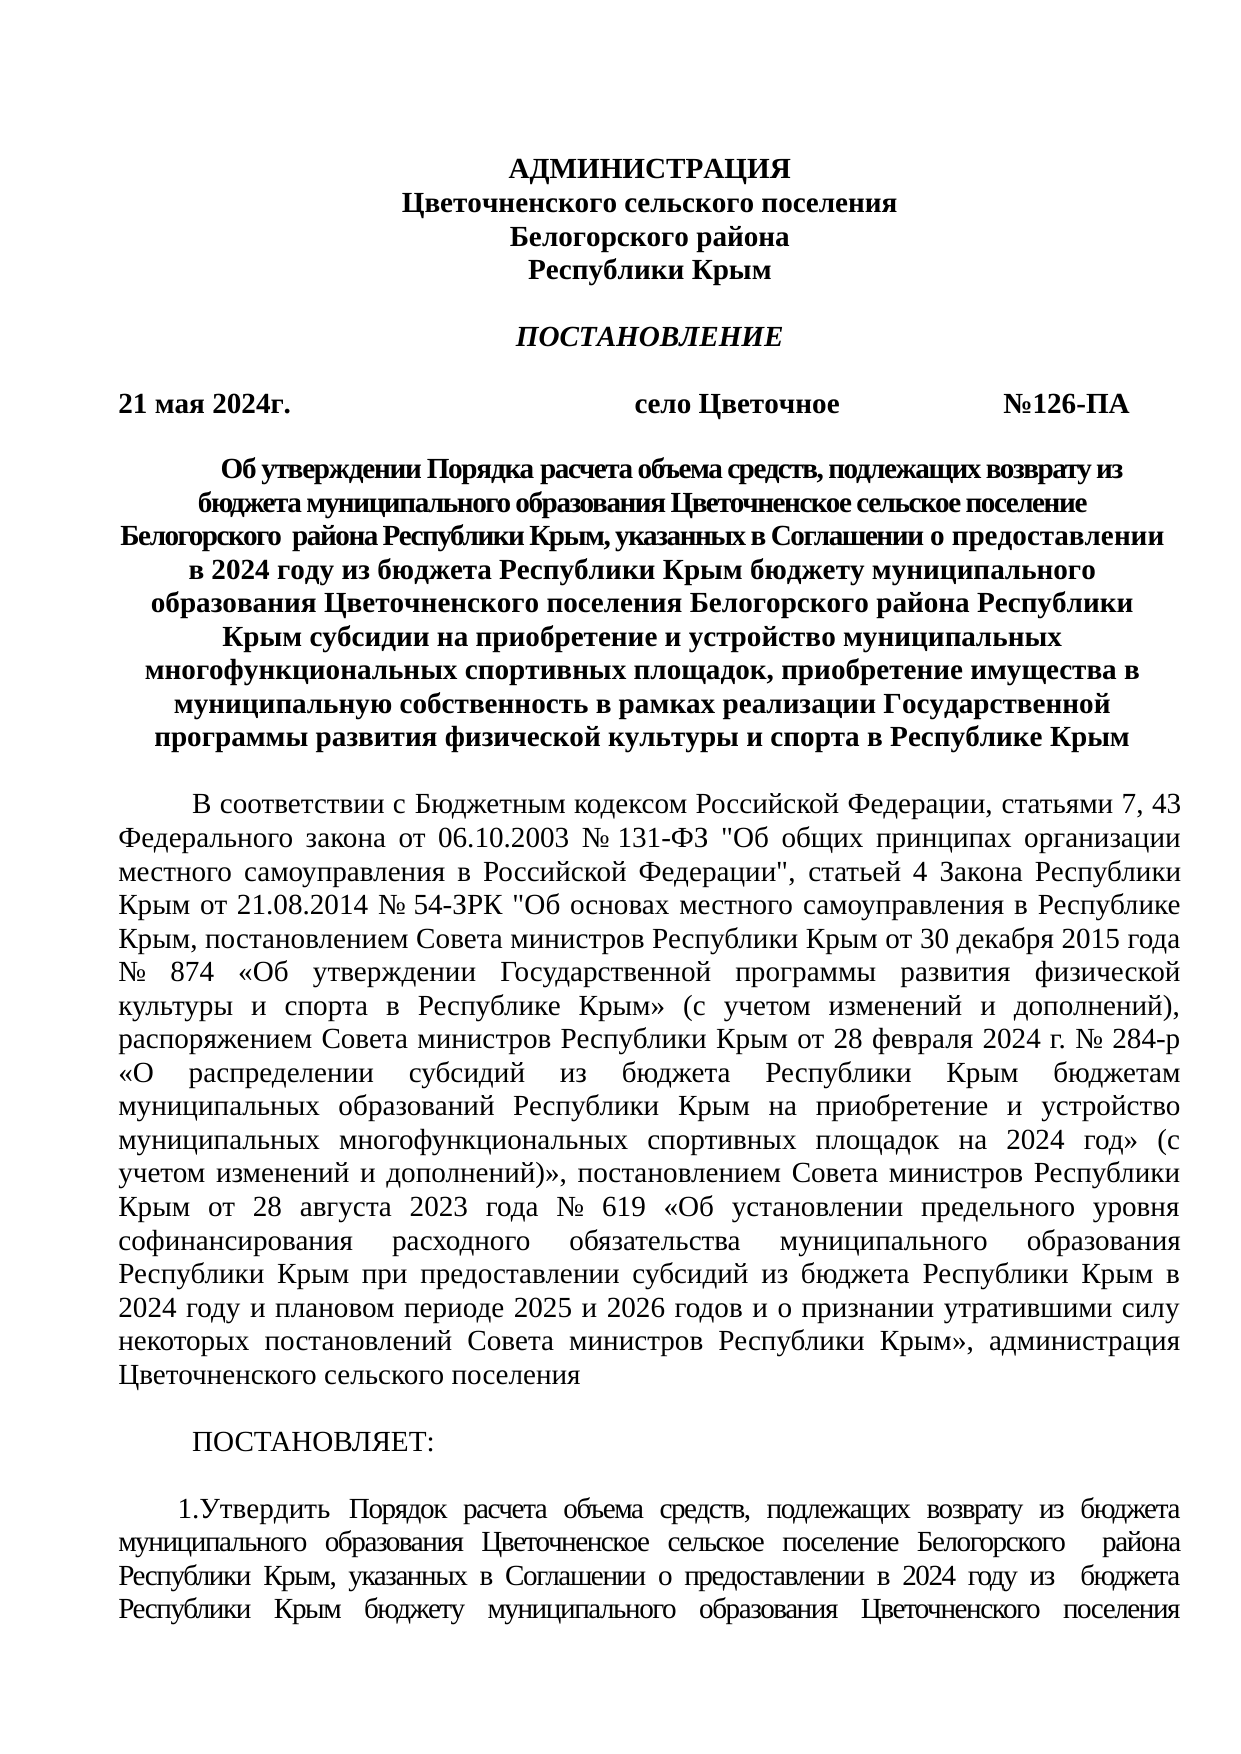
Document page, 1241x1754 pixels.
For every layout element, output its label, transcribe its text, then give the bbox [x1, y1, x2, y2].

text Белогорского района [118, 219, 1181, 252]
text 21 мая 2024г. село Цветочное №126-ПА [118, 386, 1181, 420]
text ПОСТАНОВЛЕНИЕ [118, 319, 1181, 353]
text АДМИНИСТРАЦИЯ [118, 152, 1181, 185]
text Цветочненского сельского поселения [118, 185, 1181, 219]
text Республики Крым [118, 252, 1181, 286]
text Об утверждении Порядка расчета объема средств, подлежащих возврату из бюджета муниципального образования Цветочненское сельское поселение Белогорского района Республики Крым, указанных в Соглашении о предоставлении в 2024 году из бюджета Республики Крым бюджету муниципального образования Цветочненского поселения Белогорского района Республики Крым субсидии на приобретение и устройство муниципальных многофункциональных спортивных площадок, приобретение имущества в муниципальную собственность в рамках реализации Государственной программы развития физической культуры и спорта в Республике Крым [118, 451, 1166, 753]
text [118, 1491, 1181, 1625]
text ПОСТАНОВЛЯЕТ: [118, 1424, 1181, 1457]
text В соответствии с Бюджетным кодексом Российской Федерации, статьями 7, 43 Федерального закона от 06.10.2003 № 131-ФЗ "Об общих принципах организации местного самоуправления в Российской Федерации", статьей 4 Закона Республики Крым от 21.08.2014 № 54-ЗРК "Об основах местного самоуправления в Республике Крым, постановлением Совета министров Республики Крым от 30 декабря 2015 года № 874 «Об утверждении Государственной программы развития физической культуры и спорта в Республике Крым» (с учетом изменений и дополнений), распоряжением Совета министров Республики Крым от 28 февраля 2024 г. № 284-р «О распределении субсидий из бюджета Республики Крым бюджетам муниципальных образований Республики Крым на приобретение и устройство муниципальных многофункциональных спортивных площадок на 2024 год» (с учетом изменений и дополнений)», постановлением Совета министров Республики Крым от 28 августа 2023 года № 619 «Об установлении предельного уровня софинансирования расходного обязательства муниципального образования Республики Крым при предоставлении субсидий из бюджета Республики Крым в 2024 году и плановом периоде 2025 и 2026 годов и о признании утратившими силу некоторых постановлений Совета министров Республики Крым», администрация Цветочненского сельского поселения [118, 787, 1181, 1390]
